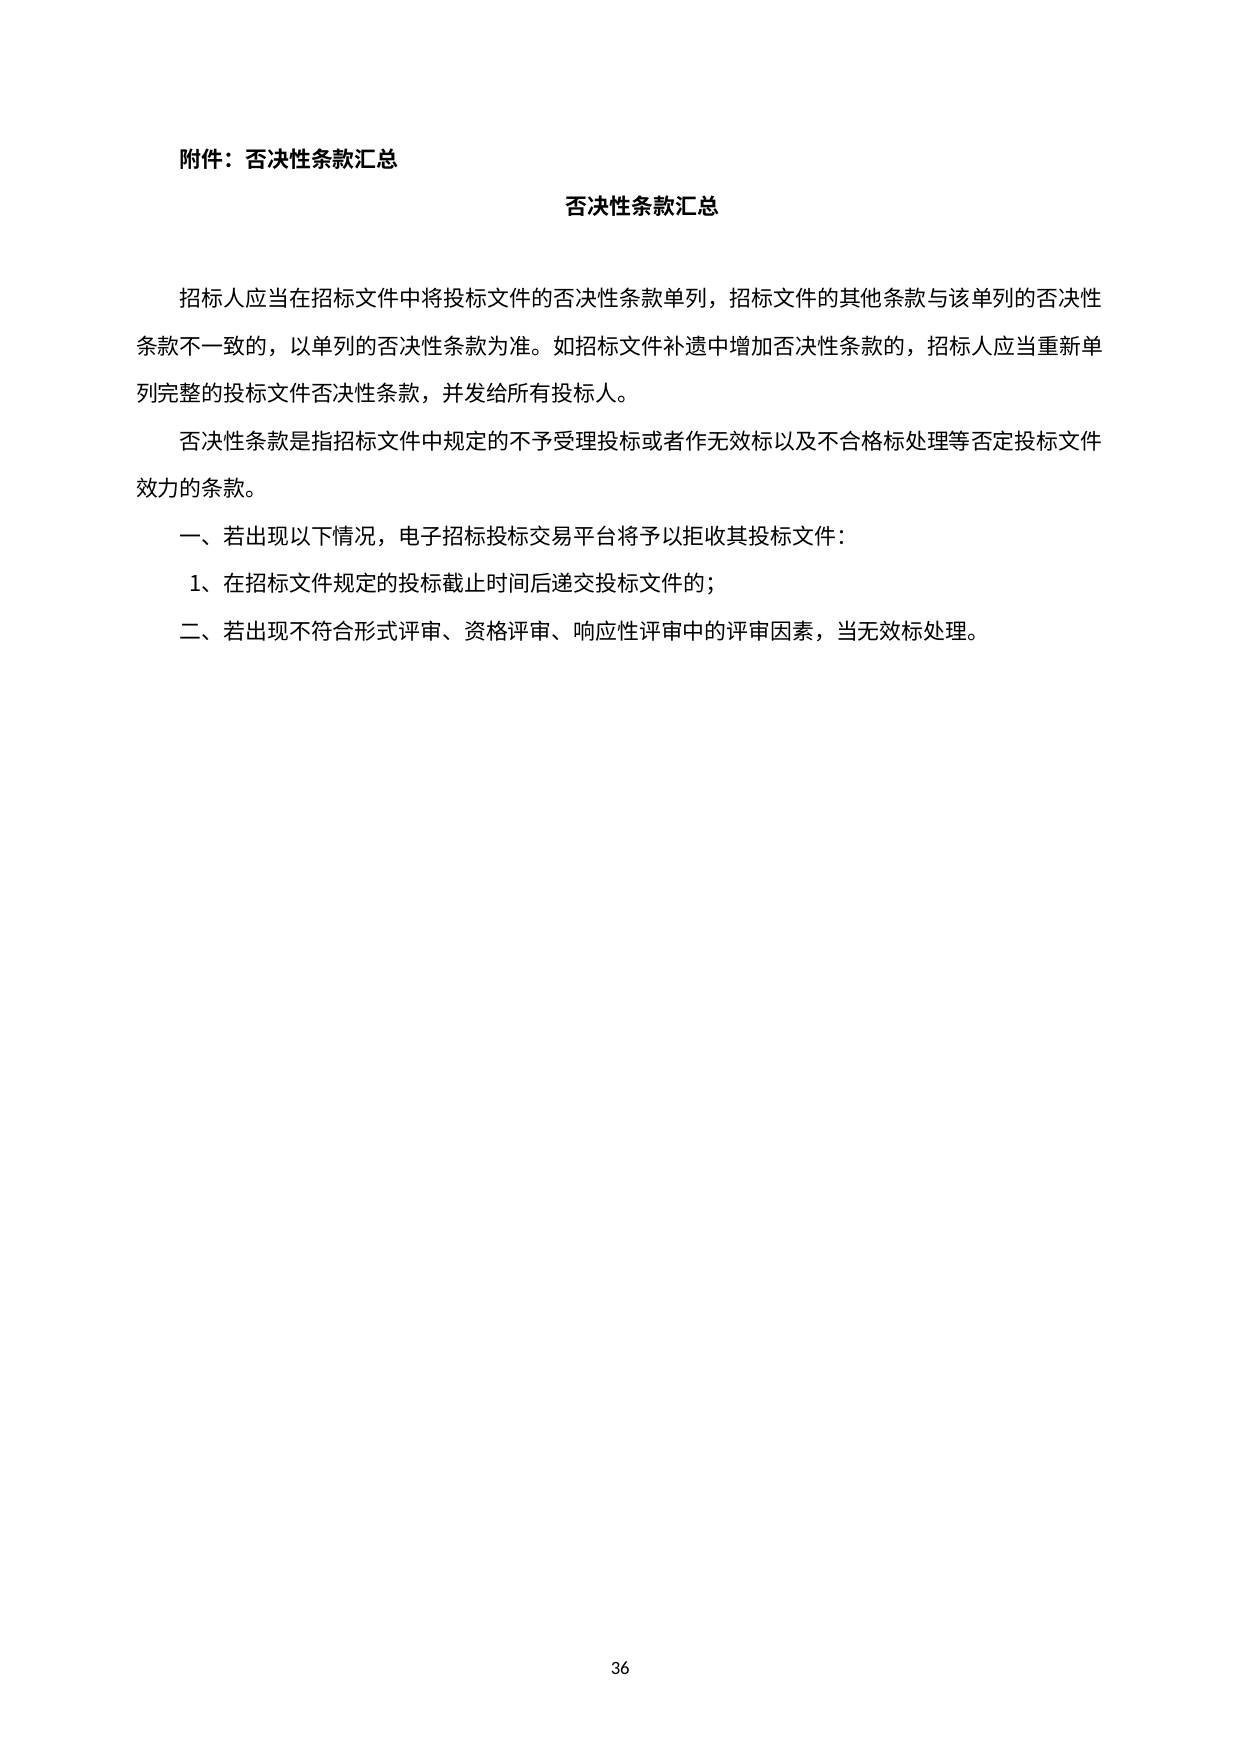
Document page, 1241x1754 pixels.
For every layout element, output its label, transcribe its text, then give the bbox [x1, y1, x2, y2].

text 否决性条款汇总 [136, 189, 1104, 221]
text 一、若出现以下情况，电子招标投标交易平台将予以拒收其投标文件： [136, 519, 1104, 551]
text 二、若出现不符合形式评审、资格评审、响应性评审中的评审因素，当无效标处理。 [136, 614, 1104, 646]
text 1、在招标文件规定的投标截止时间后递交投标文件的； [136, 566, 1104, 598]
text 否决性条款是指招标文件中规定的不予受理投标或者作无效标以及不合格标处理等否定投标文件效力的条款。 [136, 424, 1104, 503]
text 招标人应当在招标文件中将投标文件的否决性条款单列，招标文件的其他条款与该单列的否决性条款不一致的，以单列的否决性条款为准。如招标文件补遗中增加否决性条款的，招标人应当重新单列完整的投标文件否决性条款，并发给所有投标人。 [136, 281, 1104, 408]
text 附件：否决性条款汇总 [136, 142, 1104, 173]
